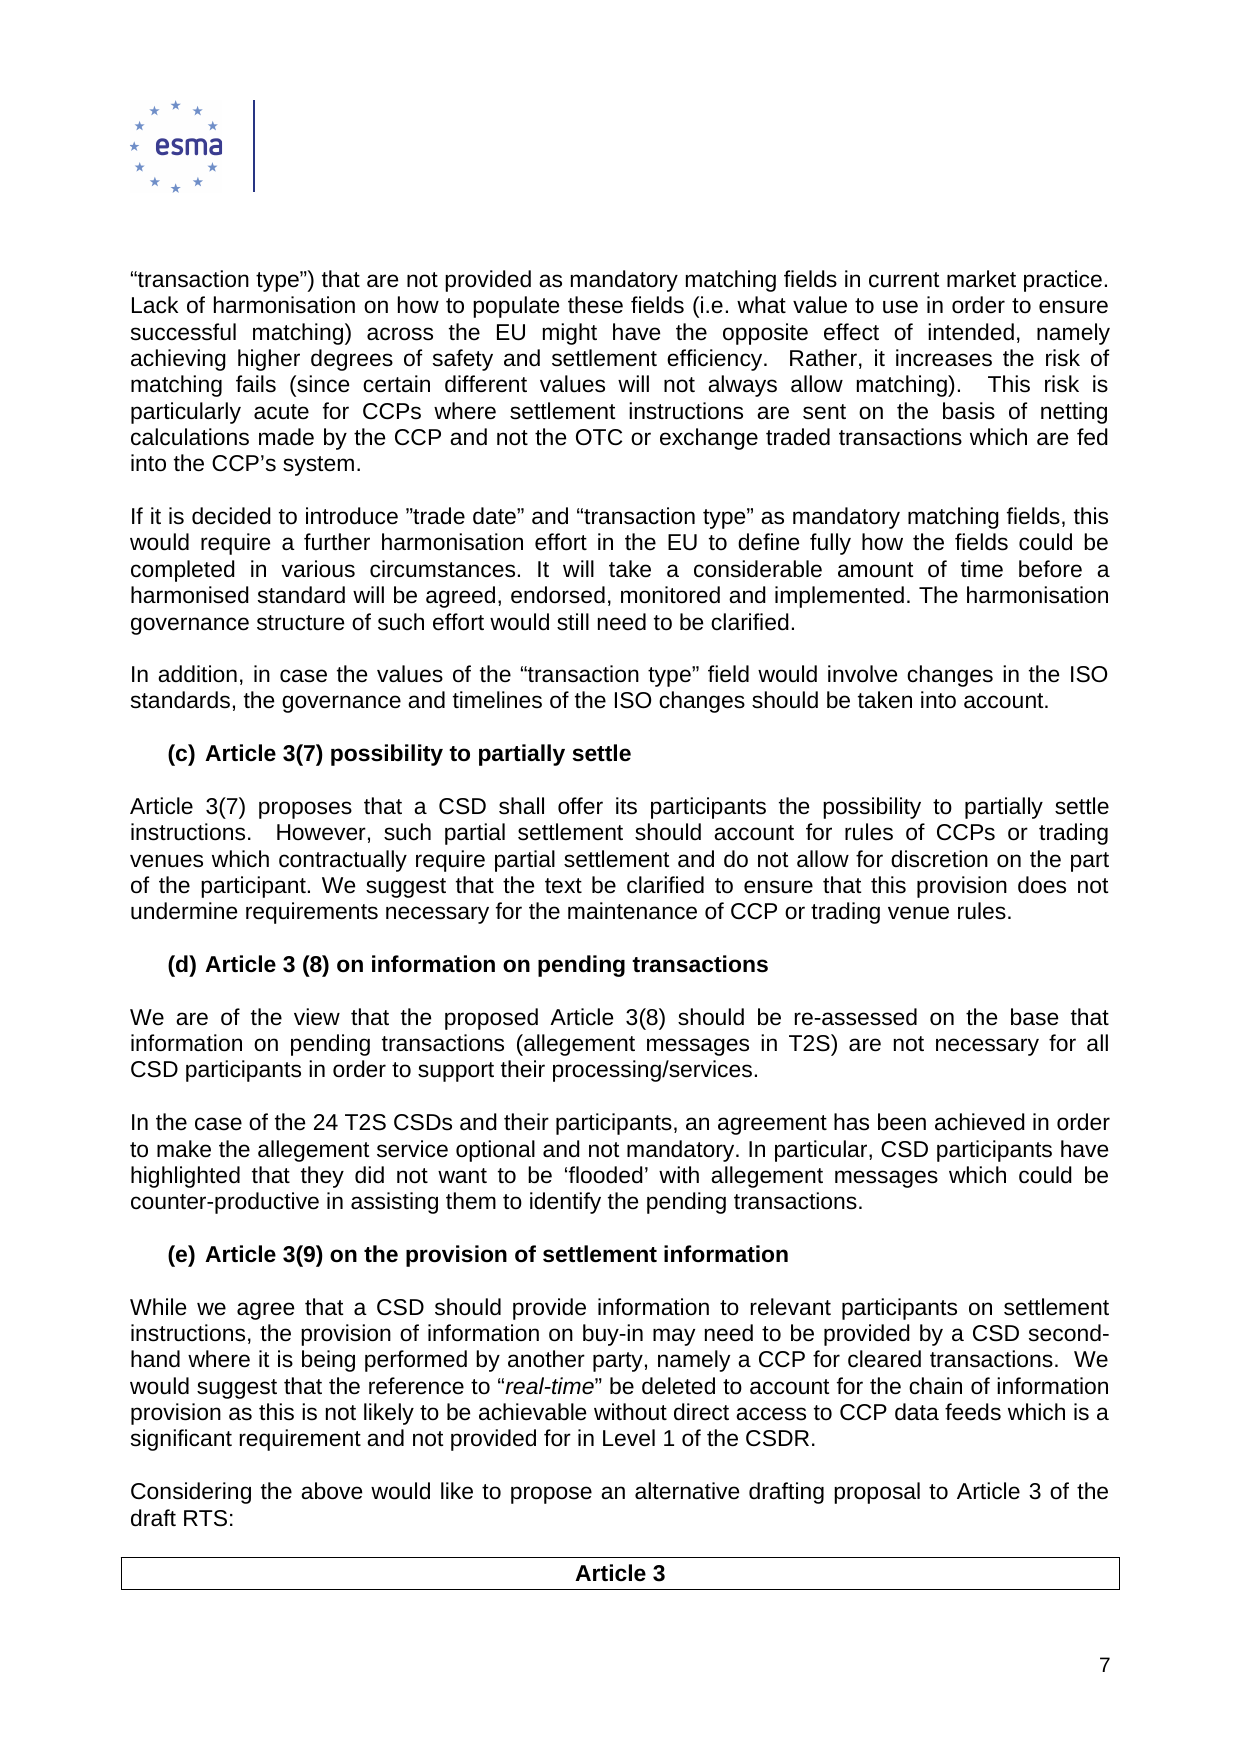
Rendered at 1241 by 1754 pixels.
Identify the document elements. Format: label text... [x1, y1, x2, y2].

text In addition, in case the values of the “transaction type” field would involve changes in the ISO standards, the governance and timelines of the ISO changes should be taken into account. [130, 661, 1110, 714]
list Article 3 (8) on information on pending transactions [167, 951, 1110, 977]
text We are of the view that the proposed Article 3(8) should be re-assessed on the base that information on pending transactions (allegement messages in T2S) are not necessary for all CSD participants in order to support their processing/services. [130, 1004, 1110, 1083]
text Considering the above would like to propose an alternative drafting proposal to Article 3 of the draft RTS: [130, 1478, 1110, 1531]
list Article 3(9) on the provision of settlement information [167, 1241, 1110, 1267]
list Article 3(7) possibility to partially settle [167, 740, 1110, 767]
text Article 3(7) proposes that a CSD shall offer its participants the possibility to partially settle instructions. However, such partial settlement should account for rules of CCPs or trading venues which contractually require partial settlement and do not allow for discretion on the part of the participant. We suggest that the text be clarified to ensure that this provision does not undermine requirements necessary for the maintenance of CCP or trading venue rules. [130, 793, 1110, 925]
text While we agree that a CSD should provide information to relevant participants on settlement instructions, the provision of information on buy-in may need to be provided by a CSD second-hand where it is being performed by another party, namely a CCP for cleared transactions. We would suggest that the reference to “real-time” be deleted to account for the chain of information provision as this is not likely to be achievable without direct access to CCP data feeds which is a significant requirement and not provided for in Level 1 of the CSDR. [130, 1294, 1110, 1452]
text If it is decided to introduce ”trade date” and “transaction type” as mandatory matching fields, this would require a further harmonisation effort in the EU to define fully how the fields could be completed in various circumstances. It will take a considerable amount of time before a harmonised standard will be agreed, endorsed, monitored and implemented. The harmonisation governance structure of such effort would still need to be clarified. [130, 503, 1110, 635]
picture [129, 100, 223, 193]
text Article 3 [122, 1558, 1119, 1589]
text In the case of the 24 T2S CSDs and their participants, an agreement has been achieved in order to make the allegement service optional and not mandatory. In particular, CSD participants have highlighted that they did not want to be ‘flooded’ with allegement messages which could be counter-productive in assisting them to identify the pending transactions. [130, 1109, 1110, 1214]
